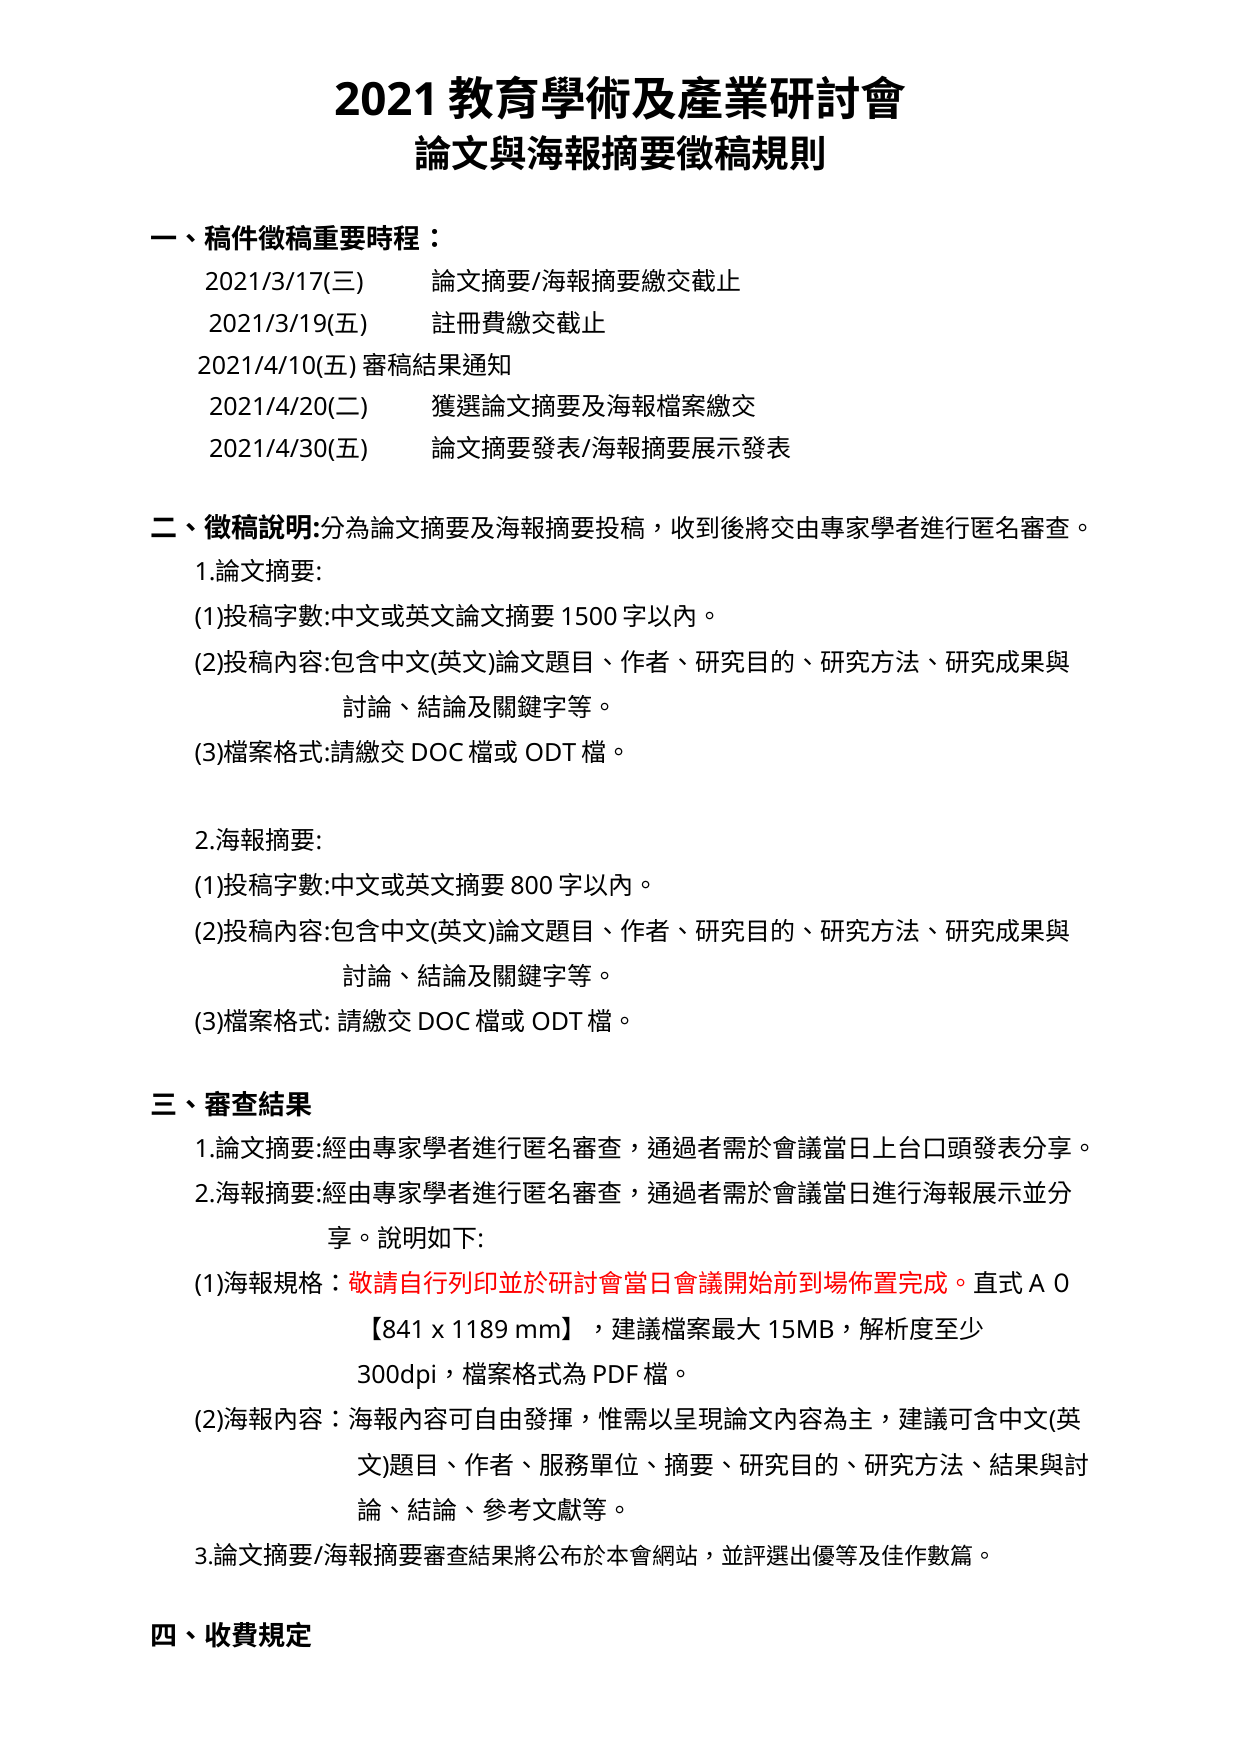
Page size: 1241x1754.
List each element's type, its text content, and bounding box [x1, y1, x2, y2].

text 論文與海報摘要徵稿規則 [150, 126, 1090, 178]
text 三、審查結果 [150, 1083, 1090, 1122]
text (1)投稿字數:中文或英文論文摘要1500字以內。 [194, 597, 1090, 633]
text 2021/3/19(五) 註冊費繳交截止 [196, 303, 1090, 340]
text 2021/4/30(五) 論文摘要發表/海報摘要展示發表 [209, 428, 1090, 465]
text (1)投稿字數:中文或英文摘要800字以內。 [194, 866, 1090, 902]
text (1)海報規格：敬請自行列印並於研討會當日會議開始前到場佈置完成。直式A０【841 x 1189 mm】，建議檔案最大 15MB，解析度至少 300dpi，檔案格式為PDF檔。 [194, 1264, 1090, 1391]
text (2)投稿內容:包含中文(英文)論文題目、作者、研究目的、研究方法、研究成果與討論、結論及關鍵字等。 [194, 642, 1090, 723]
text (3)檔案格式: 請繳交DOC檔或 ODT檔。 [194, 1002, 1090, 1038]
text (2)投稿內容:包含中文(英文)論文題目、作者、研究目的、研究方法、研究成果與討論、結論及關鍵字等。 [194, 911, 1090, 993]
text 2021/4/20(二) 獲選論文摘要及海報檔案繳交 [209, 387, 1090, 423]
text 二、徵稿說明:分為論文摘要及海報摘要投稿，收到後將交由專家學者進行匿名審查。 [150, 506, 1109, 546]
text 一、稿件徵稿重要時程： 2021/3/17(三) 論文摘要/海報摘要繳交截止 [150, 217, 1090, 298]
text 2.海報摘要:經由專家學者進行匿名審查，通過者需於會議當日進行海報展示並分享。說明如下: [194, 1173, 1090, 1255]
text 四、收費規定 [150, 1613, 1090, 1653]
text 3.論文摘要/海報摘要審查結果將公布於本會網站，並評選出優等及佳作數篇。 [194, 1536, 1090, 1572]
text (2)海報內容：海報內容可自由發揮，惟需以呈現論文內容為主，建議可含中文(英文)題目、作者、服務單位、摘要、研究目的、研究方法、結果與討論、結論、參考文獻等。 [194, 1400, 1090, 1527]
text 2.海報摘要: [194, 820, 1090, 857]
text 2021/4/10(五) 審稿結果通知 [184, 345, 1090, 381]
text 1.論文摘要:經由專家學者進行匿名審查，通過者需於會議當日上台口頭發表分享。 [194, 1128, 1090, 1164]
text 2021教育學術及產業研討會 [150, 74, 1090, 126]
text (3)檔案格式:請繳交DOC檔或 ODT檔。 [194, 733, 1090, 769]
text 1.論文摘要: [194, 551, 1090, 588]
